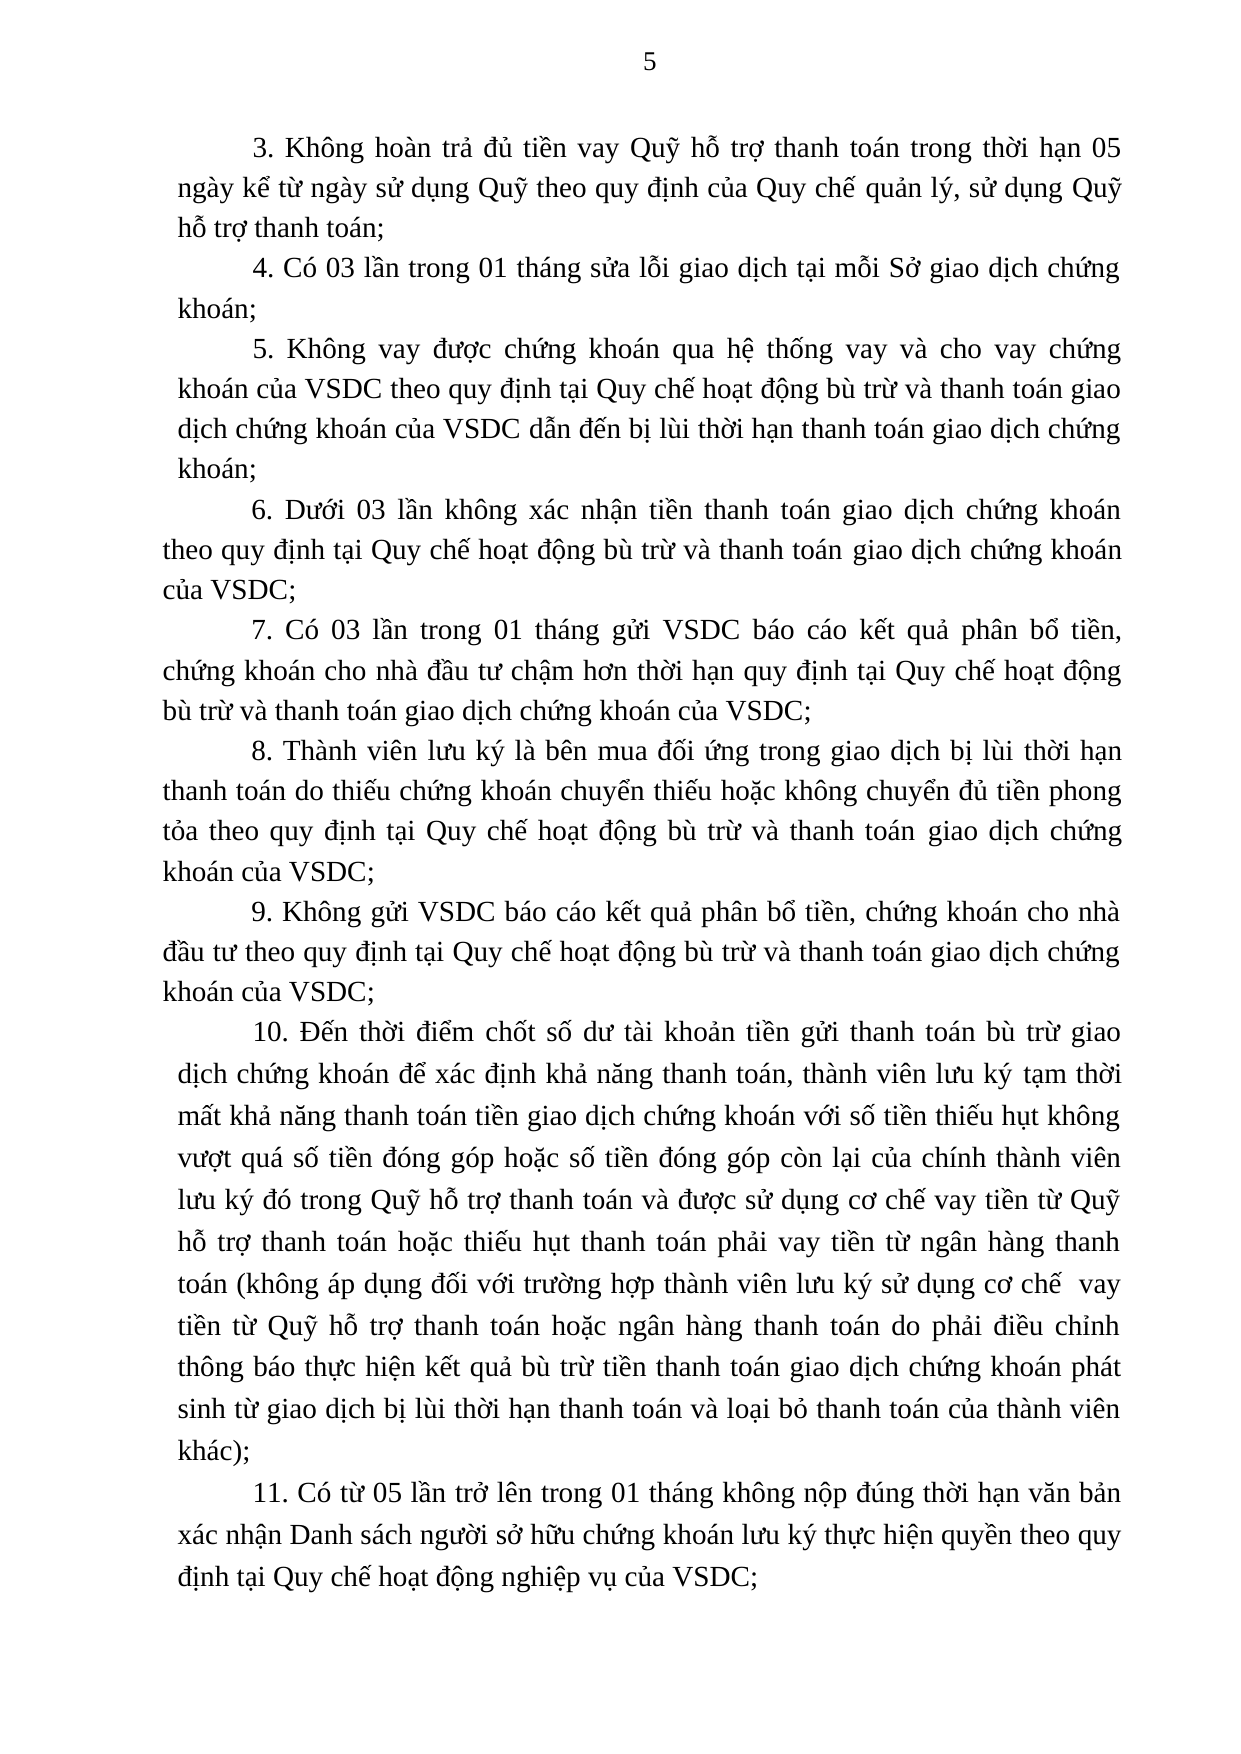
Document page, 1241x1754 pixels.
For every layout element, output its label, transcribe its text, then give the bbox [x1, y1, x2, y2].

text 11. Có từ 05 lần trở lên trong 01 tháng không nộp đúng thời hạn văn bản xác nhận Danh sách người sở hữu chứng khoán lưu ký thực hiện quyền theo quy định tại Quy chế hoạt động nghiệp vụ của VSDC; [177, 1475, 1122, 1592]
text 4. Có 03 lần trong 01 tháng sửa lỗi giao dịch tại mỗi Sở giao dịch chứng khoán; [177, 251, 1122, 324]
text 3. Không hoàn trả đủ tiền vay Quỹ hỗ trợ thanh toán trong thời hạn 05 ngày kể từ ngày sử dụng Quỹ theo quy định của Quy chế quản lý, sử dụng Quỹ hỗ trợ thanh toán; [177, 130, 1122, 244]
text 6. Dưới 03 lần không xác nhận tiền thanh toán giao dịch chứng khoán theo quy định tại Quy chế hoạt động bù trừ và thanh toán giao dịch chứng khoán của VSDC; [162, 492, 1122, 606]
text 8. Thành viên lưu ký là bên mua đối ứng trong giao dịch bị lùi thời hạn thanh toán do thiếu chứng khoán chuyển thiếu hoặc không chuyển đủ tiền phong tỏa theo quy định tại Quy chế hoạt động bù trừ và thanh toán giao dịch chứng khoán của VSDC; [162, 733, 1122, 887]
text 10. Đến thời điểm chốt số dư tài khoản tiền gửi thanh toán bù trừ giao dịch chứng khoán để xác định khả năng thanh toán, thành viên lưu ký tạm thời mất khả năng thanh toán tiền giao dịch chứng khoán với số tiền thiếu hụt không vượt quá số tiền đóng góp hoặc số tiền đóng góp còn lại của chính thành viên lưu ký đó trong Quỹ hỗ trợ thanh toán và được sử dụng cơ chế vay tiền từ Quỹ hỗ trợ thanh toán hoặc thiếu hụt thanh toán phải vay tiền từ ngân hàng thanh toán (không áp dụng đối với trường hợp thành viên lưu ký sử dụng cơ chế vay tiền từ Quỹ hỗ trợ thanh toán hoặc ngân hàng thanh toán do phải điều chỉnh thông báo thực hiện kết quả bù trừ tiền thanh toán giao dịch chứng khoán phát sinh từ giao dịch bị lùi thời hạn thanh toán và loại bỏ thanh toán của thành viên khác); [177, 1014, 1122, 1467]
text 7. Có 03 lần trong 01 tháng gửi VSDC báo cáo kết quả phân bổ tiền, chứng khoán cho nhà đầu tư chậm hơn thời hạn quy định tại Quy chế hoạt động bù trừ và thanh toán giao dịch chứng khoán của VSDC; [162, 612, 1122, 726]
text 9. Không gửi VSDC báo cáo kết quả phân bổ tiền, chứng khoán cho nhà đầu tư theo quy định tại Quy chế hoạt động bù trừ và thanh toán giao dịch chứng khoán của VSDC; [162, 894, 1122, 1008]
text 5. Không vay được chứng khoán qua hệ thống vay và cho vay chứng khoán của VSDC theo quy định tại Quy chế hoạt động bù trừ và thanh toán giao dịch chứng khoán của VSDC dẫn đến bị lùi thời hạn thanh toán giao dịch chứng khoán; [177, 331, 1122, 485]
